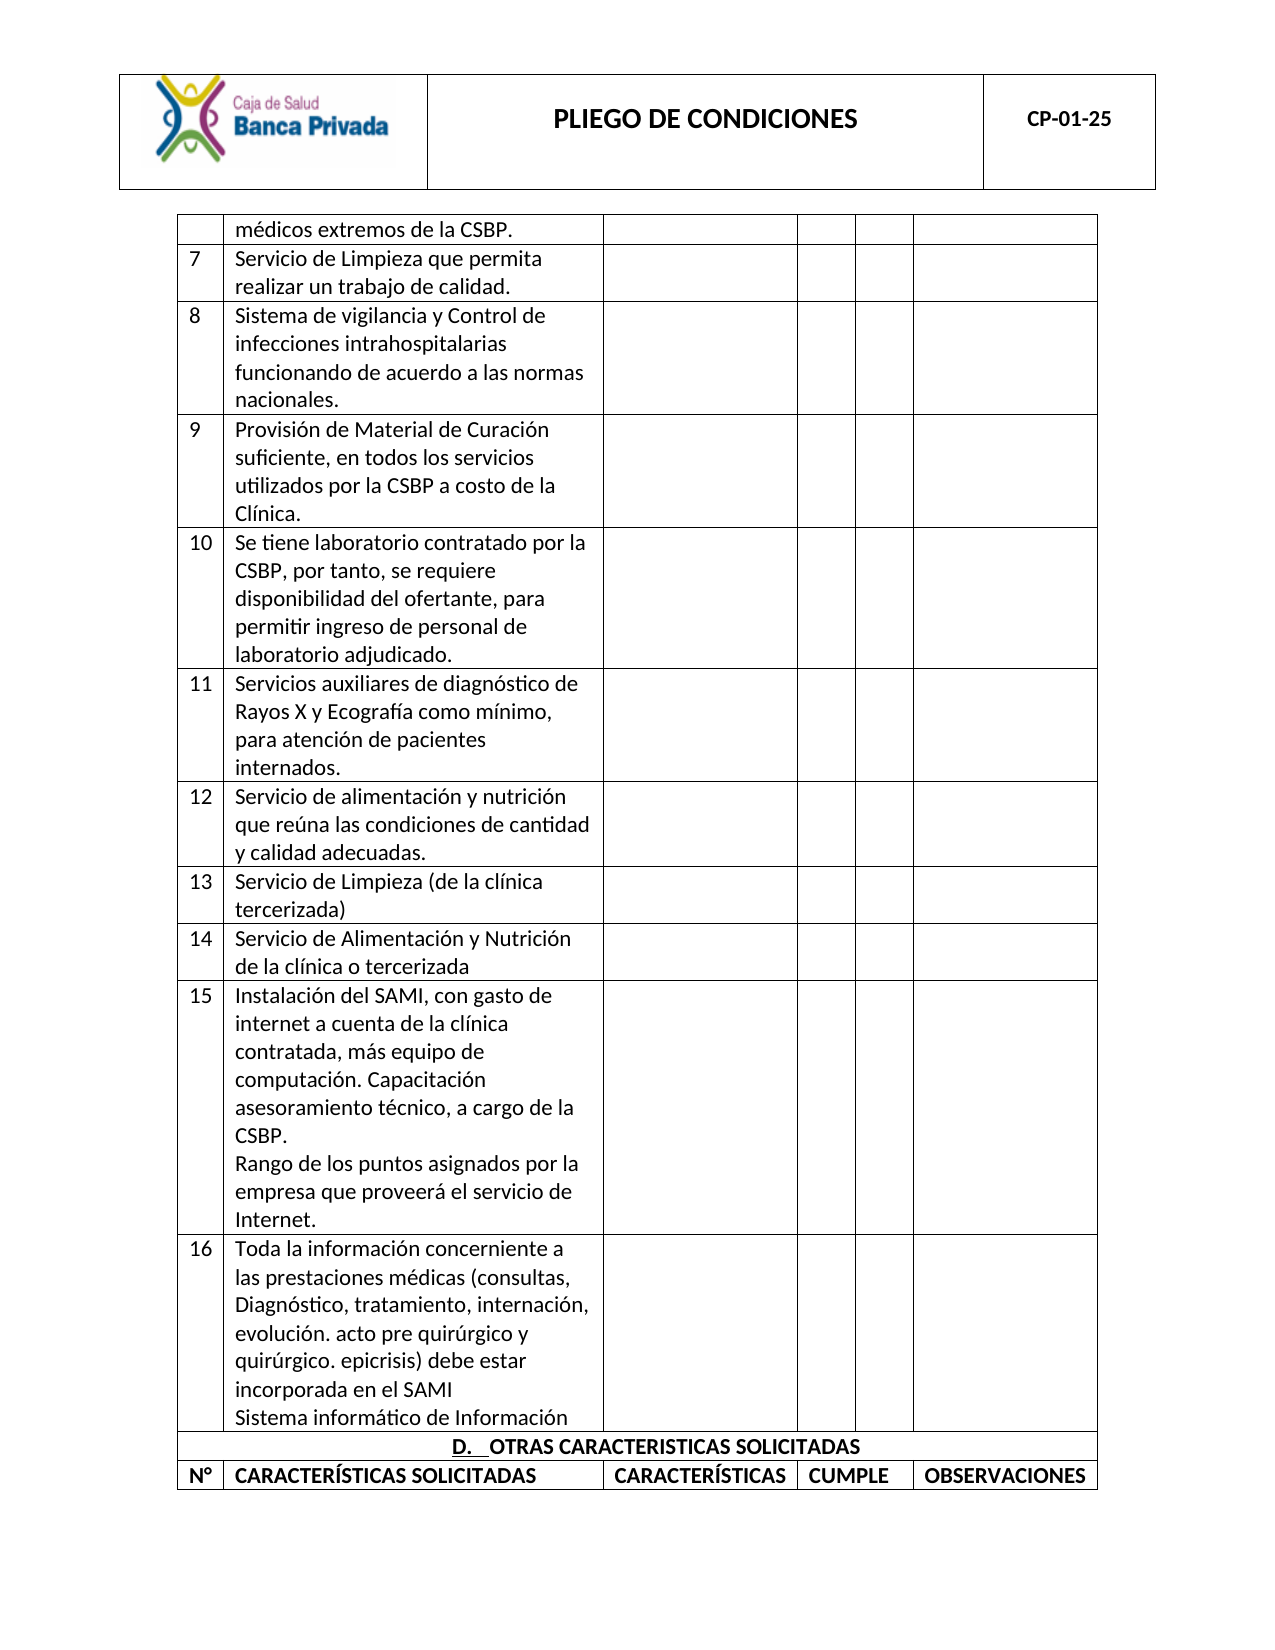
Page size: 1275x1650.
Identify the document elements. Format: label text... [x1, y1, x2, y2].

table_cell Provisión de Material de Curación suficiente, en todos los servicios utilizados por la CSBP a costo de la Clínica. [224, 415, 603, 527]
table_cell OTRAS CARACTERISTICAS SOLICITADAS [178, 1432, 1097, 1460]
table_cell [604, 981, 797, 1233]
table_cell [856, 924, 913, 980]
table_cell Servicio de Limpieza (de la clínica tercerizada) [224, 867, 603, 923]
table_cell 13 [178, 867, 223, 923]
table_cell 15 [178, 981, 223, 1233]
table_cell Servicios auxiliares de diagnóstico de Rayos X y Ecografía como mínimo, para atención de pacientes internados. [224, 669, 603, 781]
table_cell [798, 669, 855, 781]
table_cell [914, 981, 1097, 1233]
table_cell [856, 1235, 913, 1431]
table_cell Se tiene laboratorio contratado por la CSBP, por tanto, se requiere disponibilidad del ofertante, para permitir ingreso de personal de laboratorio adjudicado. [224, 528, 603, 668]
table_cell [798, 528, 855, 668]
table_cell 11 [178, 669, 223, 781]
table_cell [914, 1235, 1097, 1431]
table_cell [856, 981, 913, 1233]
table_cell 7 [178, 245, 223, 301]
table_cell Toda la información concerniente a las prestaciones médicas (consultas, Diagnóstico, tratamiento, internación, evolución. acto pre quirúrgico y quirúrgico. epicrisis) debe estar incorporada en el SAMI Sistema informático de Información [224, 1235, 603, 1431]
table_cell 6 [178, 215, 223, 243]
table_cell [914, 782, 1097, 866]
table_cell [798, 245, 855, 301]
table_cell [798, 215, 855, 243]
table_cell [604, 528, 797, 668]
table_cell [798, 924, 855, 980]
picture [141, 75, 397, 168]
table_cell Sistema de vigilancia y Control de infecciones intrahospitalarias funcionando de acuerdo a las normas nacionales. [224, 302, 603, 414]
table_cell [856, 415, 913, 527]
table_cell Servicio de alimentación y nutrición que reúna las condiciones de cantidad y calidad adecuadas. [224, 782, 603, 866]
table_cell 9 [178, 415, 223, 527]
table_cell [856, 669, 913, 781]
table_cell [798, 867, 855, 923]
table_cell [856, 215, 913, 243]
table_cell [798, 981, 855, 1233]
table_cell [604, 1235, 797, 1431]
table_cell N° [178, 1461, 223, 1489]
table_cell 12 [178, 782, 223, 866]
table_cell [914, 302, 1097, 414]
table_cell [604, 867, 797, 923]
table_cell OBSERVACIONES [914, 1461, 1097, 1489]
table_cell [856, 302, 913, 414]
table_cell [604, 782, 797, 866]
table_cell [798, 415, 855, 527]
table_cell [914, 528, 1097, 668]
table_cell [604, 415, 797, 527]
table_cell Servicio de Limpieza que permita realizar un trabajo de calidad. [224, 245, 603, 301]
table_cell [914, 215, 1097, 243]
table_cell [798, 302, 855, 414]
table_cell CUMPLE [798, 1461, 913, 1489]
table_cell [914, 245, 1097, 301]
table_cell [798, 782, 855, 866]
table_cell 10 [178, 528, 223, 668]
table_cell [604, 924, 797, 980]
table_cell [856, 867, 913, 923]
table_cell [604, 245, 797, 301]
table_cell [914, 415, 1097, 527]
table_cell CARACTERÍSTICAS SOLICITADAS CSBP [224, 1461, 603, 1489]
table_cell [914, 924, 1097, 980]
table_cell [856, 782, 913, 866]
table_cell CARACTERÍSTICAS OFERTADAS [604, 1461, 797, 1489]
table_cell 16 [178, 1235, 223, 1431]
table_cell [856, 528, 913, 668]
table_cell [914, 867, 1097, 923]
table_cell [604, 302, 797, 414]
table_cell [604, 215, 797, 243]
table_cell Instalación del SAMI, con gasto de internet a cuenta de la clínica contratada, más equipo de computación. Capacitación asesoramiento técnico, a cargo de la CSBP. Rango de los puntos asignados por la empresa que proveerá el servicio de Internet. [224, 981, 603, 1233]
table_cell [914, 669, 1097, 781]
table_cell [604, 669, 797, 781]
table_cell 8 [178, 302, 223, 414]
table_cell [798, 1235, 855, 1431]
table_cell [856, 245, 913, 301]
table_cell 14 [178, 924, 223, 980]
table_cell Servicio de Alimentación y Nutrición de la clínica o tercerizada [224, 924, 603, 980]
